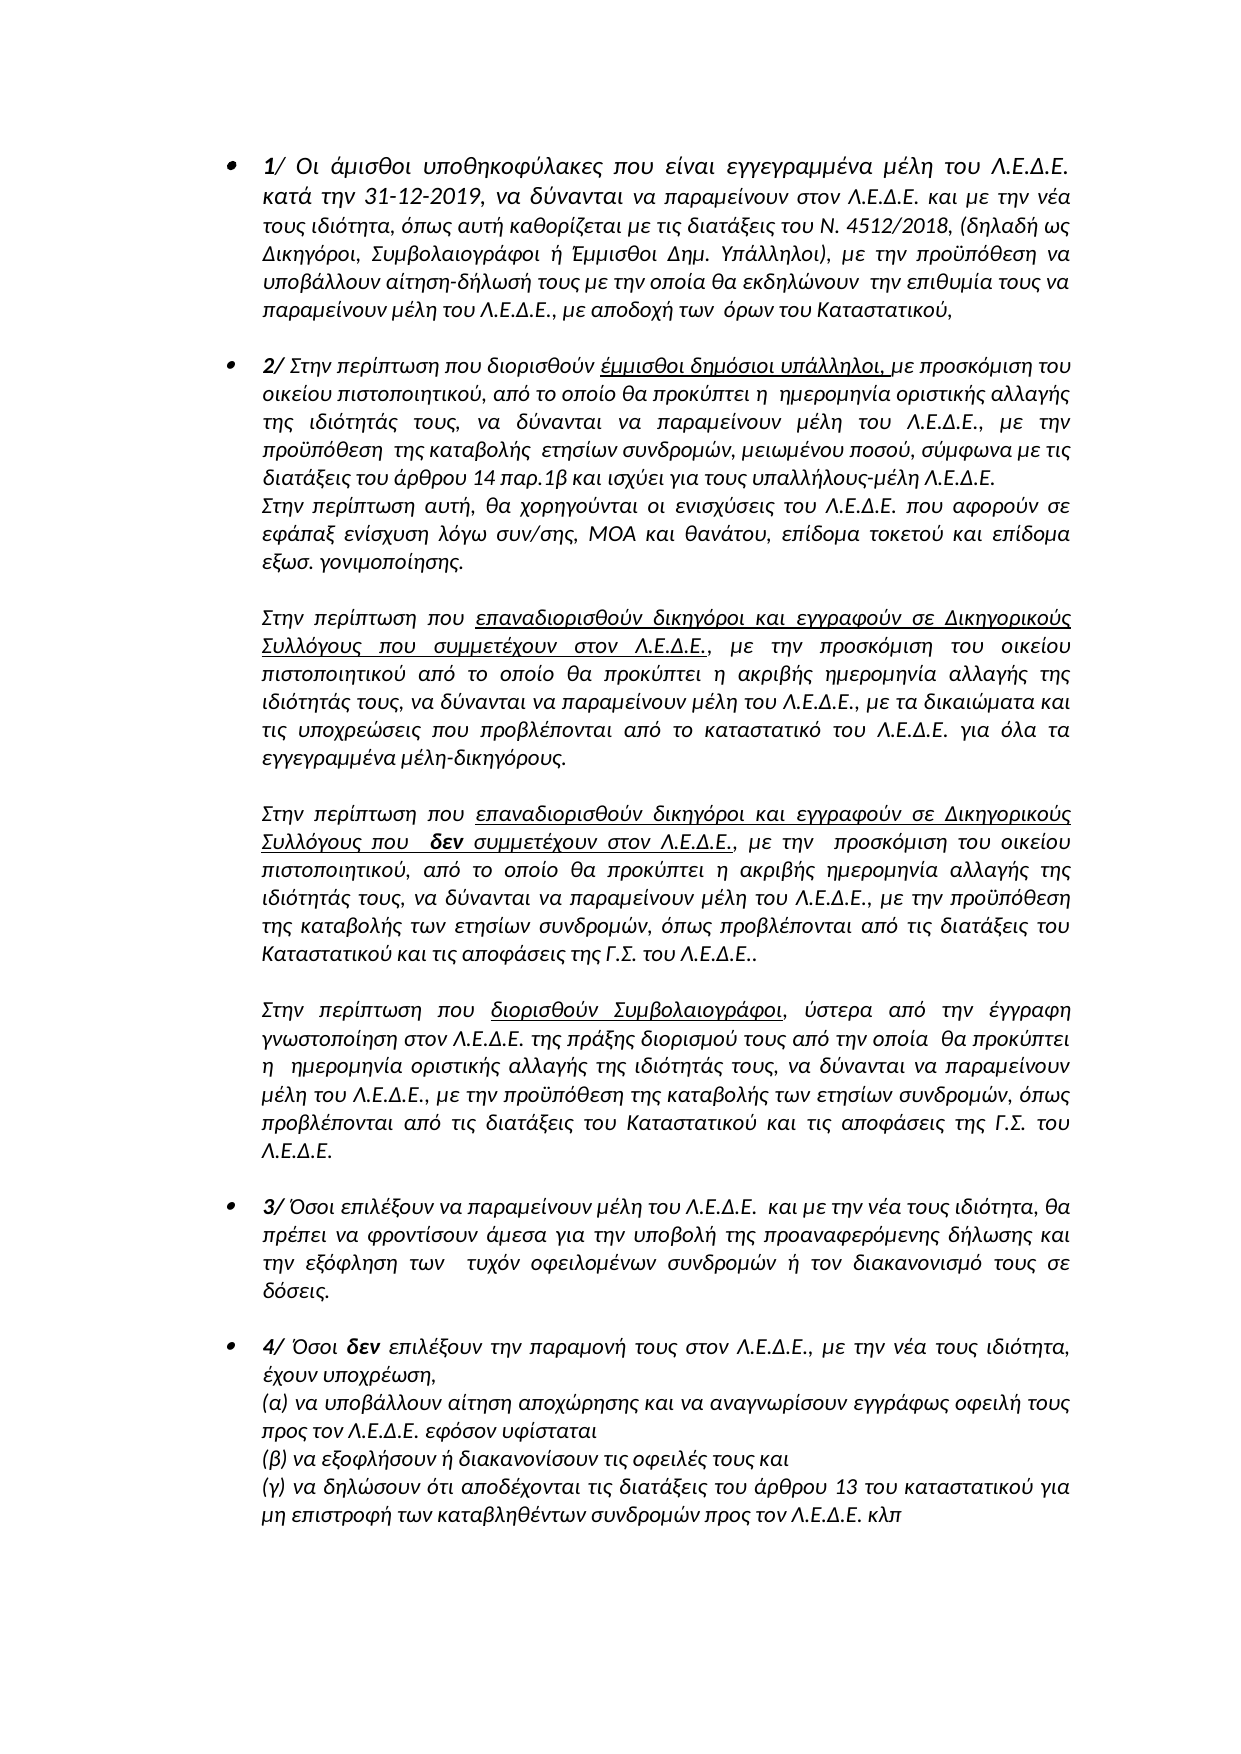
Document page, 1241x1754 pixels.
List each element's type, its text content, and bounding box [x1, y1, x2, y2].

text (β) να εξοφλήσουν ή διακανονίσουν τις οφειλές τους και [261, 1444, 1073, 1472]
list 4/ Όσοι δεν επιλέξουν την παραμονή τους στον Λ.Ε.Δ.Ε., με την νέα τους ιδιότητα, έχουν υποχρέωση, [225, 1332, 1073, 1388]
list 2/ Στην περίπτωση που διορισθούν έμμισθοι δημόσιοι υπάλληλοι, με προσκόμιση του οικείου πιστοποιητικού, από το οποίο θα προκύπτει η ημερομηνία οριστικής αλλαγής της ιδιότητάς τους, να δύνανται να παραμείνουν μέλη του Λ.Ε.Δ.Ε., με την προϋπόθεση της καταβολής ετησίων συνδρομών, μειωμένου ποσού, σύμφωνα με τις διατάξεις του άρθρου 14 παρ.1β και ισχύει για τους υπαλλήλους-μέλη Λ.Ε.Δ.Ε. [225, 351, 1073, 491]
list 1/ Οι άμισθοι υποθηκοφύλακες που είναι εγγεγραμμένα μέλη του Λ.Ε.Δ.Ε. κατά την 31-12-2019, να δύνανται να παραμείνουν στον Λ.Ε.Δ.Ε. και με την νέα τους ιδιότητα, όπως αυτή καθορίζεται με τις διατάξεις του Ν. 4512/2018, (δηλαδή ως Δικηγόροι, Συμβολαιογράφοι ή Έμμισθοι Δημ. Υπάλληλοι), με την προϋπόθεση να υποβάλλουν αίτηση-δήλωσή τους με την οποία θα εκδηλώνουν την επιθυμία τους να παραμείνουν μέλη του Λ.Ε.Δ.Ε., με αποδοχή των όρων του Καταστατικού, [225, 150, 1073, 323]
text (γ) να δηλώσουν ότι αποδέχονται τις διατάξεις του άρθρου 13 του καταστατικού για μη επιστροφή των καταβληθέντων συνδρομών προς τον Λ.Ε.Δ.Ε. κλπ [261, 1472, 1073, 1528]
text Στην περίπτωση που διορισθούν Συμβολαιογράφοι, ύστερα από την έγγραφη γνωστοποίηση στον Λ.Ε.Δ.Ε. της πράξης διορισμού τους από την οποία θα προκύπτει η ημερομηνία οριστικής αλλαγής της ιδιότητάς τους, να δύνανται να παραμείνουν μέλη του Λ.Ε.Δ.Ε., με την προϋπόθεση της καταβολής των ετησίων συνδρομών, όπως προβλέπονται από τις διατάξεις του Καταστατικού και τις αποφάσεις της Γ.Σ. του Λ.Ε.Δ.Ε. [261, 996, 1073, 1164]
text Στην περίπτωση που επαναδιορισθούν δικηγόροι και εγγραφούν σε Δικηγορικούς Συλλόγους που δεν συμμετέχουν στον Λ.Ε.Δ.Ε., με την προσκόμιση του οικείου πιστοποιητικού, από το οποίο θα προκύπτει η ακριβής ημερομηνία αλλαγής της ιδιότητάς τους, να δύνανται να παραμείνουν μέλη του Λ.Ε.Δ.Ε., με την προϋπόθεση της καταβολής των ετησίων συνδρομών, όπως προβλέπονται από τις διατάξεις του Καταστατικού και τις αποφάσεις της Γ.Σ. του Λ.Ε.Δ.Ε.. [261, 799, 1073, 968]
list 3/ Όσοι επιλέξουν να παραμείνουν μέλη του Λ.Ε.Δ.Ε. και με την νέα τους ιδιότητα, θα πρέπει να φροντίσουν άμεσα για την υποβολή της προαναφερόμενης δήλωσης και την εξόφληση των τυχόν οφειλομένων συνδρομών ή τον διακανονισμό τους σε δόσεις. [225, 1192, 1073, 1304]
text Στην περίπτωση που επαναδιορισθούν δικηγόροι και εγγραφούν σε Δικηγορικούς Συλλόγους που συμμετέχουν στον Λ.Ε.Δ.Ε., με την προσκόμιση του οικείου πιστοποιητικού από το οποίο θα προκύπτει η ακριβής ημερομηνία αλλαγής της ιδιότητάς τους, να δύνανται να παραμείνουν μέλη του Λ.Ε.Δ.Ε., με τα δικαιώματα και τις υποχρεώσεις που προβλέπονται από το καταστατικό του Λ.Ε.Δ.Ε. για όλα τα εγγεγραμμένα μέλη-δικηγόρους. [261, 603, 1073, 771]
text (α) να υποβάλλουν αίτηση αποχώρησης και να αναγνωρίσουν εγγράφως οφειλή τους προς τον Λ.Ε.Δ.Ε. εφόσον υφίσταται [261, 1388, 1073, 1444]
text Στην περίπτωση αυτή, θα χορηγούνται οι ενισχύσεις του Λ.Ε.Δ.Ε. που αφορούν σε εφάπαξ ενίσχυση λόγω συν/σης, ΜΟΑ και θανάτου, επίδομα τοκετού και επίδομα εξωσ. γονιμοποίησης. [261, 491, 1073, 575]
